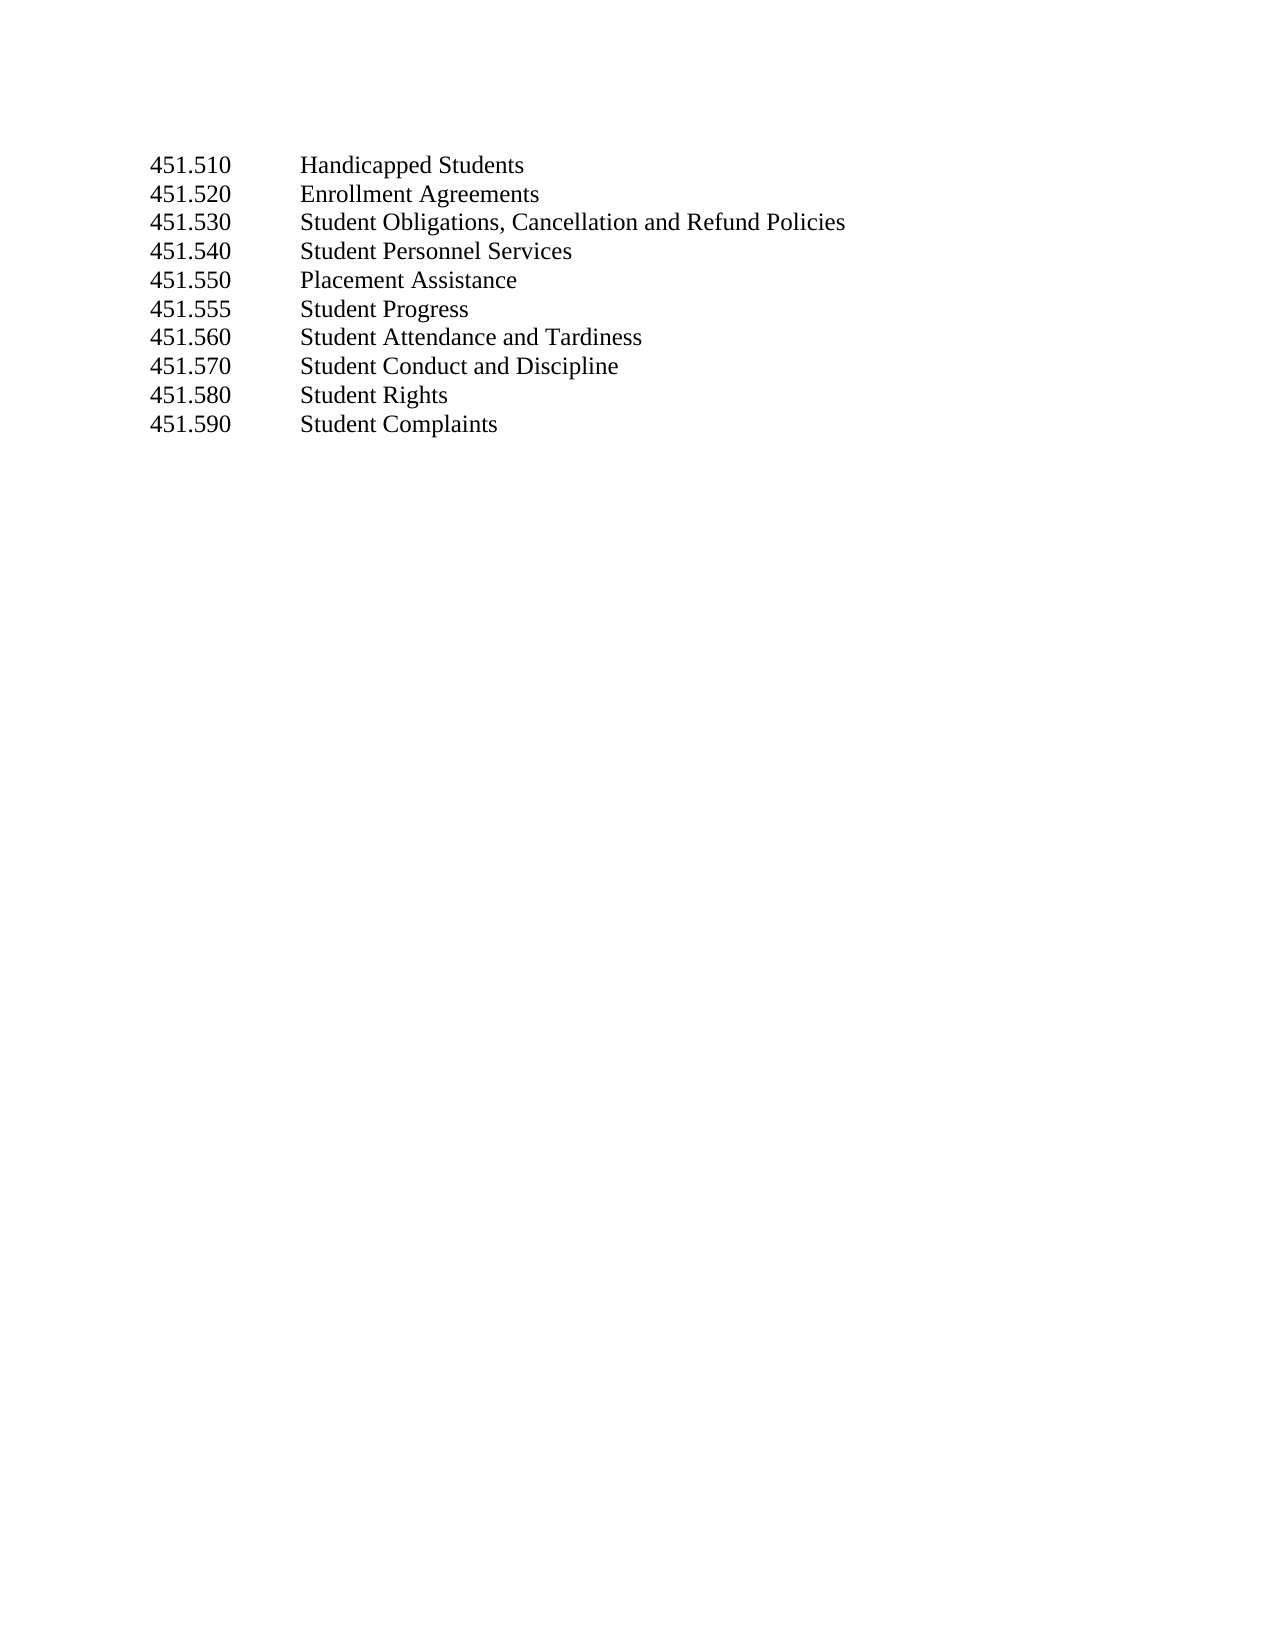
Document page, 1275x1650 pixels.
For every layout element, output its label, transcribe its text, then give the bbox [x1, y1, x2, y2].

text 451.570 Student Conduct and Discipline [150, 351, 1125, 380]
text 451.555 Student Progress [150, 294, 1125, 322]
text 451.590 Student Complaints [150, 409, 1125, 437]
text 451.540 Student Personnel Services [150, 236, 1125, 265]
text 451.580 Student Rights [150, 380, 1125, 409]
text 451.510 Handicapped Students [150, 150, 1125, 179]
text 451.560 Student Attendance and Tardiness [150, 322, 1125, 351]
text 451.520 Enrollment Agreements [150, 179, 1125, 207]
text 451.530 Student Obligations, Cancellation and Refund Policies [150, 207, 1125, 236]
text 451.550 Placement Assistance [150, 265, 1125, 294]
